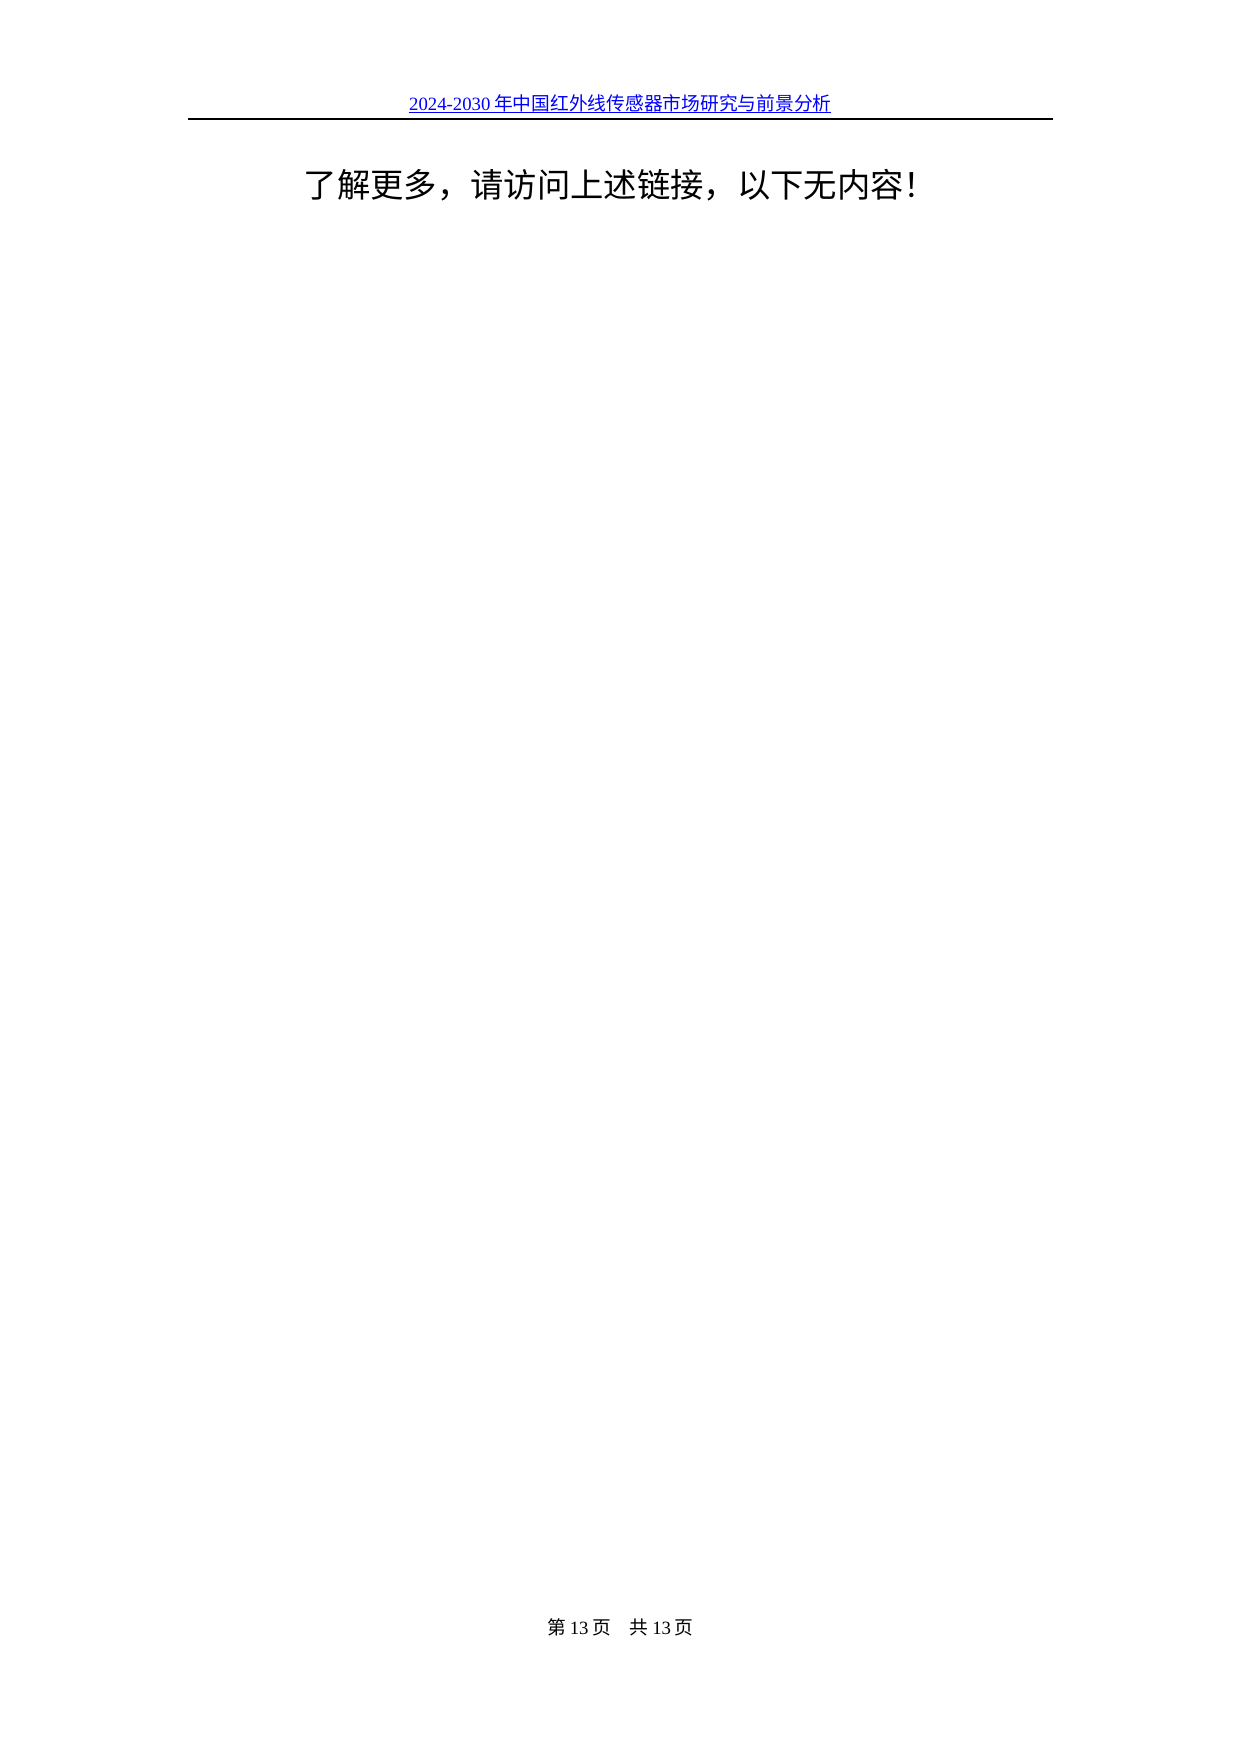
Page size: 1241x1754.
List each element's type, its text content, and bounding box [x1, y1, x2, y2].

title 了解更多，请访问上述链接，以下无内容！ [187, 150, 1053, 215]
